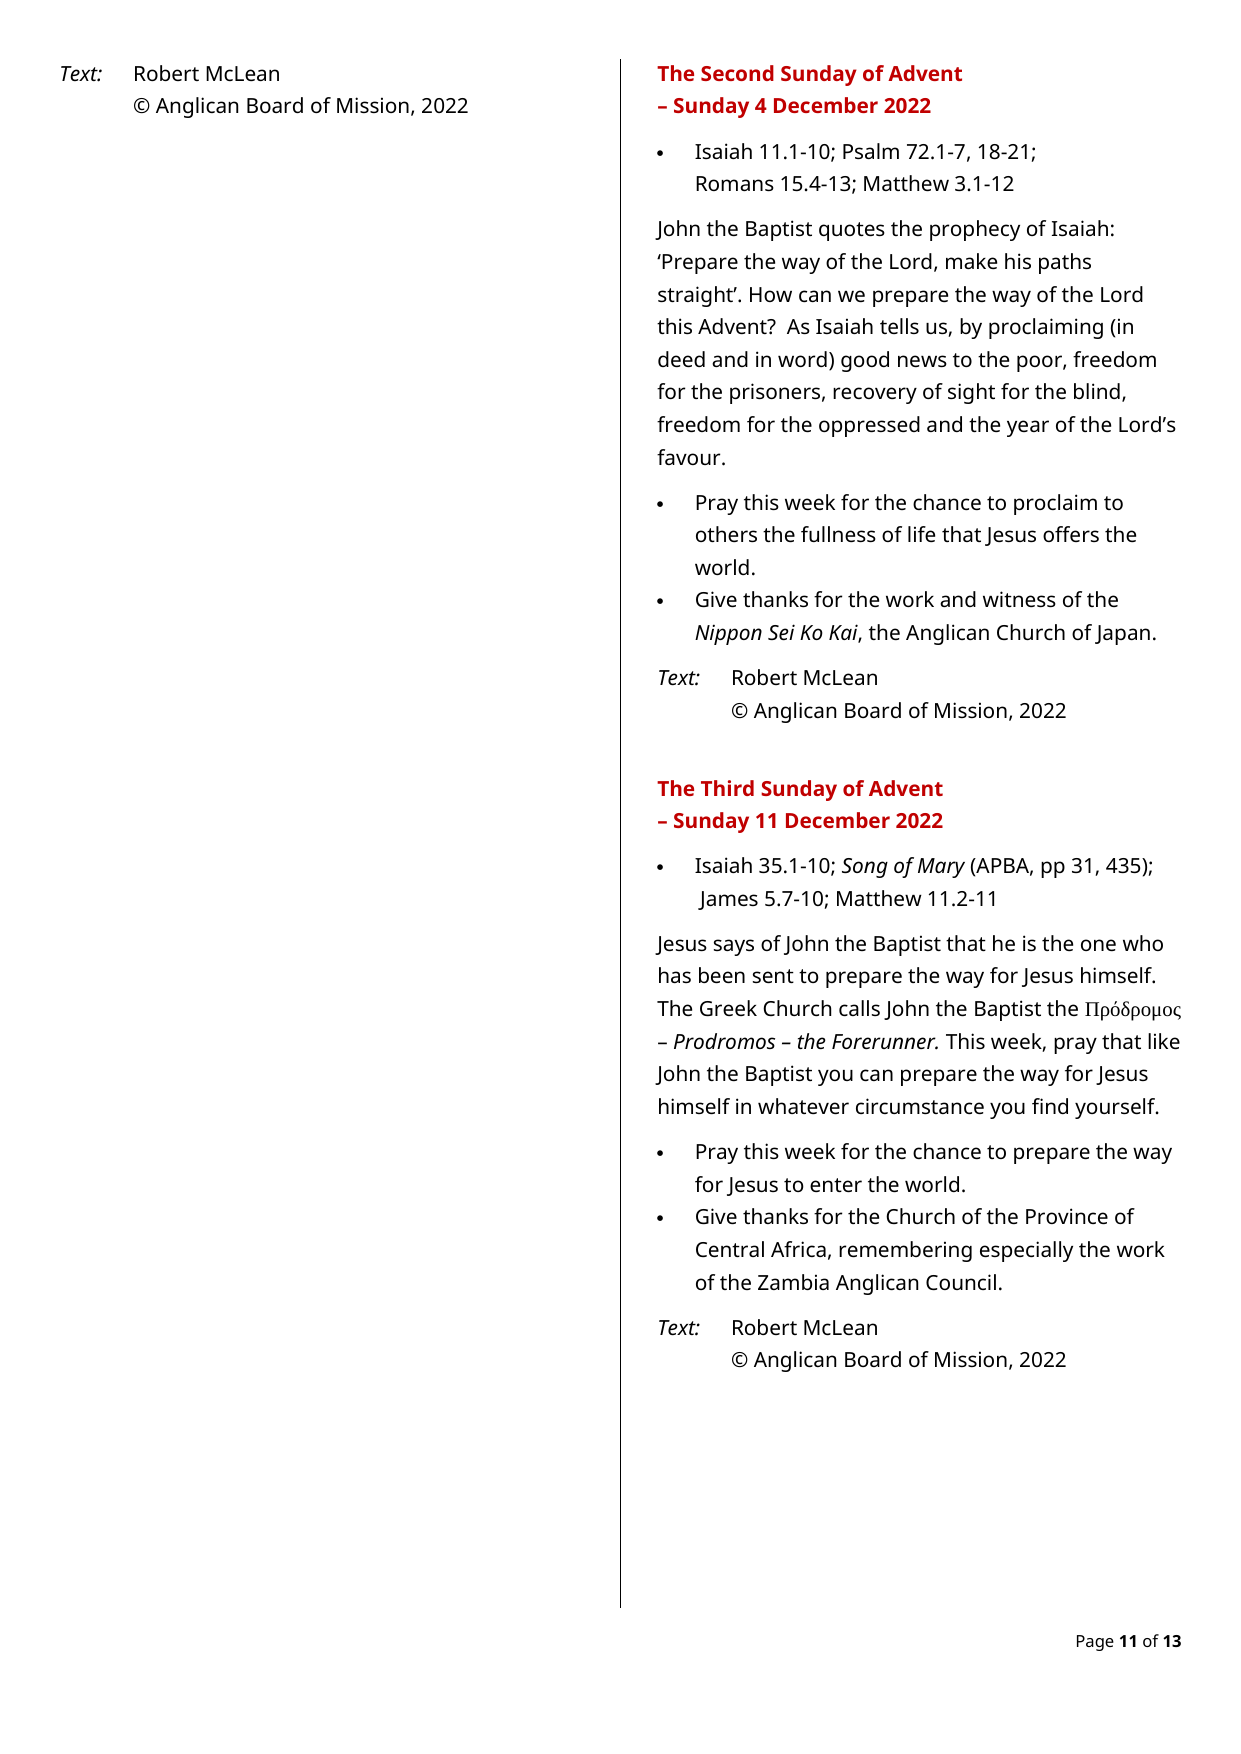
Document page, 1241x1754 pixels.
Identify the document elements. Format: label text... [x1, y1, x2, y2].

text Text: Robert McLean © Anglican Board of Mission, 2022 [657, 663, 1189, 724]
text Isaiah 11.1-10; Psalm 72.1-7, 18-21; Romans 15.4-13; Matthew 3.1-12 [657, 137, 1181, 198]
text Jesus says of John the Baptist that he is the one who has been sent to prepare the way for Jesus himself. The Greek Church calls John the Baptist the Πρόδρομος – Prodromos – the Forerunner. This week, pray that like John the Baptist you can prepare the way for Jesus himself in whatever circumstance you find yourself. [657, 929, 1181, 1027]
text Jesus says of John the Baptist that he is the one who has been sent to prepare the way for Jesus himself. The Greek Church calls John the Baptist the Πρόδρομος – Prodromos – the Forerunner. This week, pray that like John the Baptist you can prepare the way for Jesus himself in whatever circumstance you find yourself. [657, 1055, 1181, 1121]
text Give thanks for the work and witness of the Nippon Sei Ko Kai, the Anglican Church of Japan. [657, 586, 1181, 647]
text Text: Robert McLean © Anglican Board of Mission, 2022 [657, 1313, 1189, 1374]
text Pray this week for the chance to prepare the way for Jesus to enter the world. [657, 1137, 1181, 1198]
text Text: Robert McLean © Anglican Board of Mission, 2022 [59, 59, 591, 120]
text Give thanks for the Church of the Province of Central Africa, remembering especially the work of the Zambia Anglican Council. [657, 1202, 1181, 1296]
text Isaiah 35.1-10; Song of Mary (APBA, pp 31, 435); James 5.7-10; Matthew 11.2-11 [657, 851, 1181, 912]
text The Third Sunday of Advent – Sunday 11 December 2022 [657, 774, 1181, 835]
text The Second Sunday of Advent – Sunday 4 December 2022 [657, 59, 1181, 120]
text Pray this week for the chance to proclaim to others the fullness of life that Jesus offers the world. [657, 488, 1181, 581]
text John the Baptist quotes the prophecy of Isaiah: ‘Prepare the way of the Lord, make his paths straight’. How can we prepare the way of the Lord this Advent? As Isaiah tells us, by proclaiming (in deed and in word) good news to the poor, freedom for the prisoners, recovery of sight for the blind, freedom for the oppressed and the year of the Lord’s favour. [657, 214, 1181, 471]
